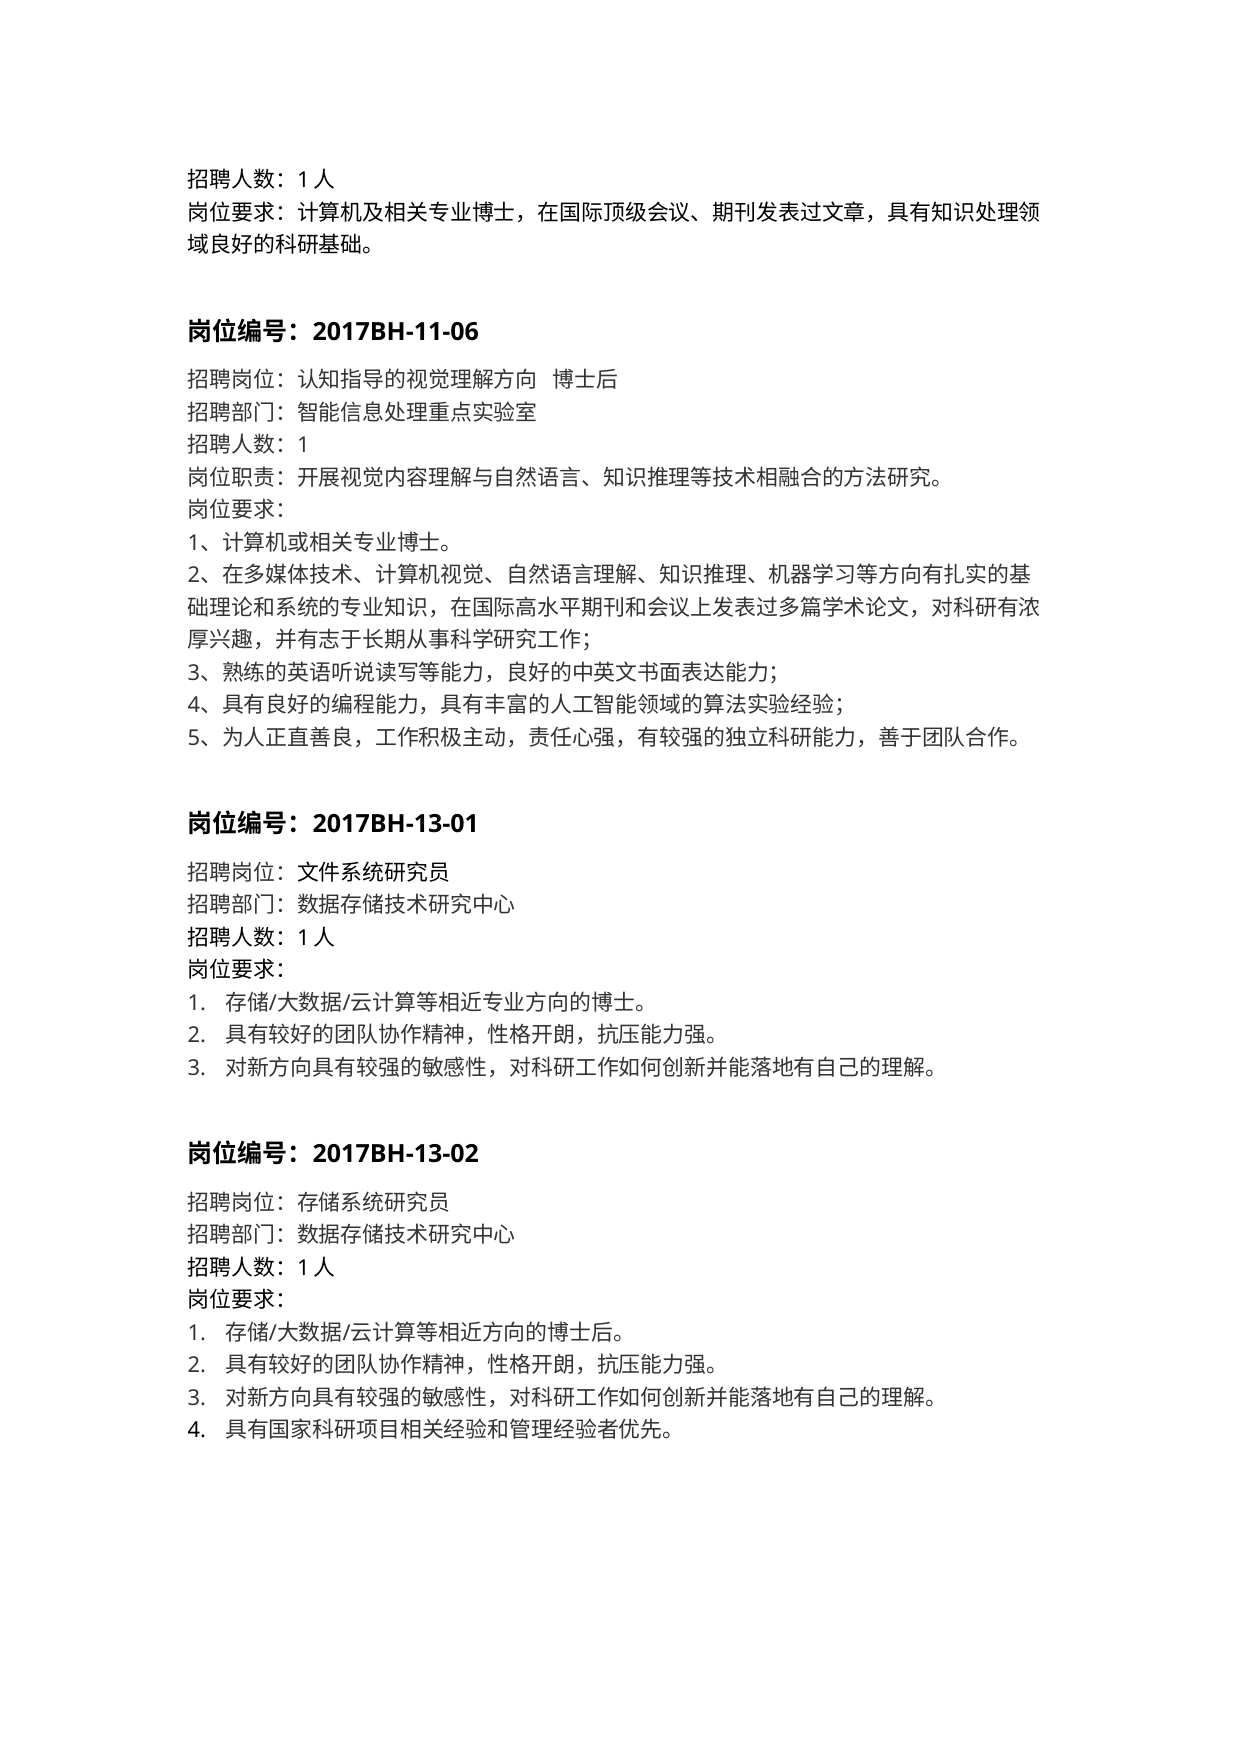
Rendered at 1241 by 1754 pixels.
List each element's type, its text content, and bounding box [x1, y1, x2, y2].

text 招聘岗位：认知指导的视觉理解方向 博士后 [187, 362, 1053, 394]
text 招聘人数：1人 [187, 162, 1053, 194]
text 5、为人正直善良，工作积极主动，责任心强，有较强的独立科研能力，善于团队合作。 [187, 719, 1053, 752]
list 具有较好的团队协作精神，性格开朗，抗压能力强。 [187, 1347, 1053, 1379]
text 招聘部门：智能信息处理重点实验室 [187, 394, 1053, 427]
list 具有较好的团队协作精神，性格开朗，抗压能力强。 [187, 1017, 1053, 1049]
title 岗位编号：2017BH-13-02 [187, 1119, 1053, 1184]
text 2、在多媒体技术、计算机视觉、自然语言理解、知识推理、机器学习等方向有扎实的基础理论和系统的专业知识，在国际高水平期刊和会议上发表过多篇学术论文，对科研有浓厚兴趣，并有志于长期从事科学研究工作； [187, 557, 1053, 654]
text 岗位要求： [187, 1282, 1053, 1314]
text 岗位要求： [187, 492, 1053, 524]
text 招聘岗位：存储系统研究员 [187, 1184, 1053, 1217]
text 招聘人数：1人 [187, 1249, 1053, 1282]
title 岗位编号：2017BH-13-01 [187, 789, 1053, 854]
text 岗位职责：开展视觉内容理解与自然语言、知识推理等技术相融合的方法研究。 [187, 459, 1053, 492]
list 存储/大数据/云计算等相近方向的博士后。 [187, 1314, 1053, 1347]
list 具有国家科研项目相关经验和管理经验者优先。 [187, 1412, 1053, 1444]
text 招聘部门：数据存储技术研究中心 [187, 1217, 1053, 1249]
title 岗位编号：2017BH-11-06 [187, 297, 1053, 362]
text 招聘部门：数据存储技术研究中心 [187, 887, 1053, 919]
text 招聘人数：1人 [187, 919, 1053, 952]
text 岗位要求： [187, 952, 1053, 984]
list 对新方向具有较强的敏感性，对科研工作如何创新并能落地有自己的理解。 [187, 1379, 1053, 1412]
text 3、熟练的英语听说读写等能力，良好的中英文书面表达能力； [187, 654, 1053, 687]
list 存储/大数据/云计算等相近专业方向的博士。 [187, 984, 1053, 1017]
text 4、具有良好的编程能力，具有丰富的人工智能领域的算法实验经验； [187, 687, 1053, 719]
text 招聘人数：1 [187, 427, 1053, 459]
text 岗位要求：计算机及相关专业博士，在国际顶级会议、期刊发表过文章，具有知识处理领域良好的科研基础。 [187, 194, 1053, 259]
list 对新方向具有较强的敏感性，对科研工作如何创新并能落地有自己的理解。 [187, 1049, 1053, 1082]
text 招聘岗位：文件系统研究员 [187, 854, 1053, 887]
text 1、计算机或相关专业博士。 [187, 524, 1053, 557]
